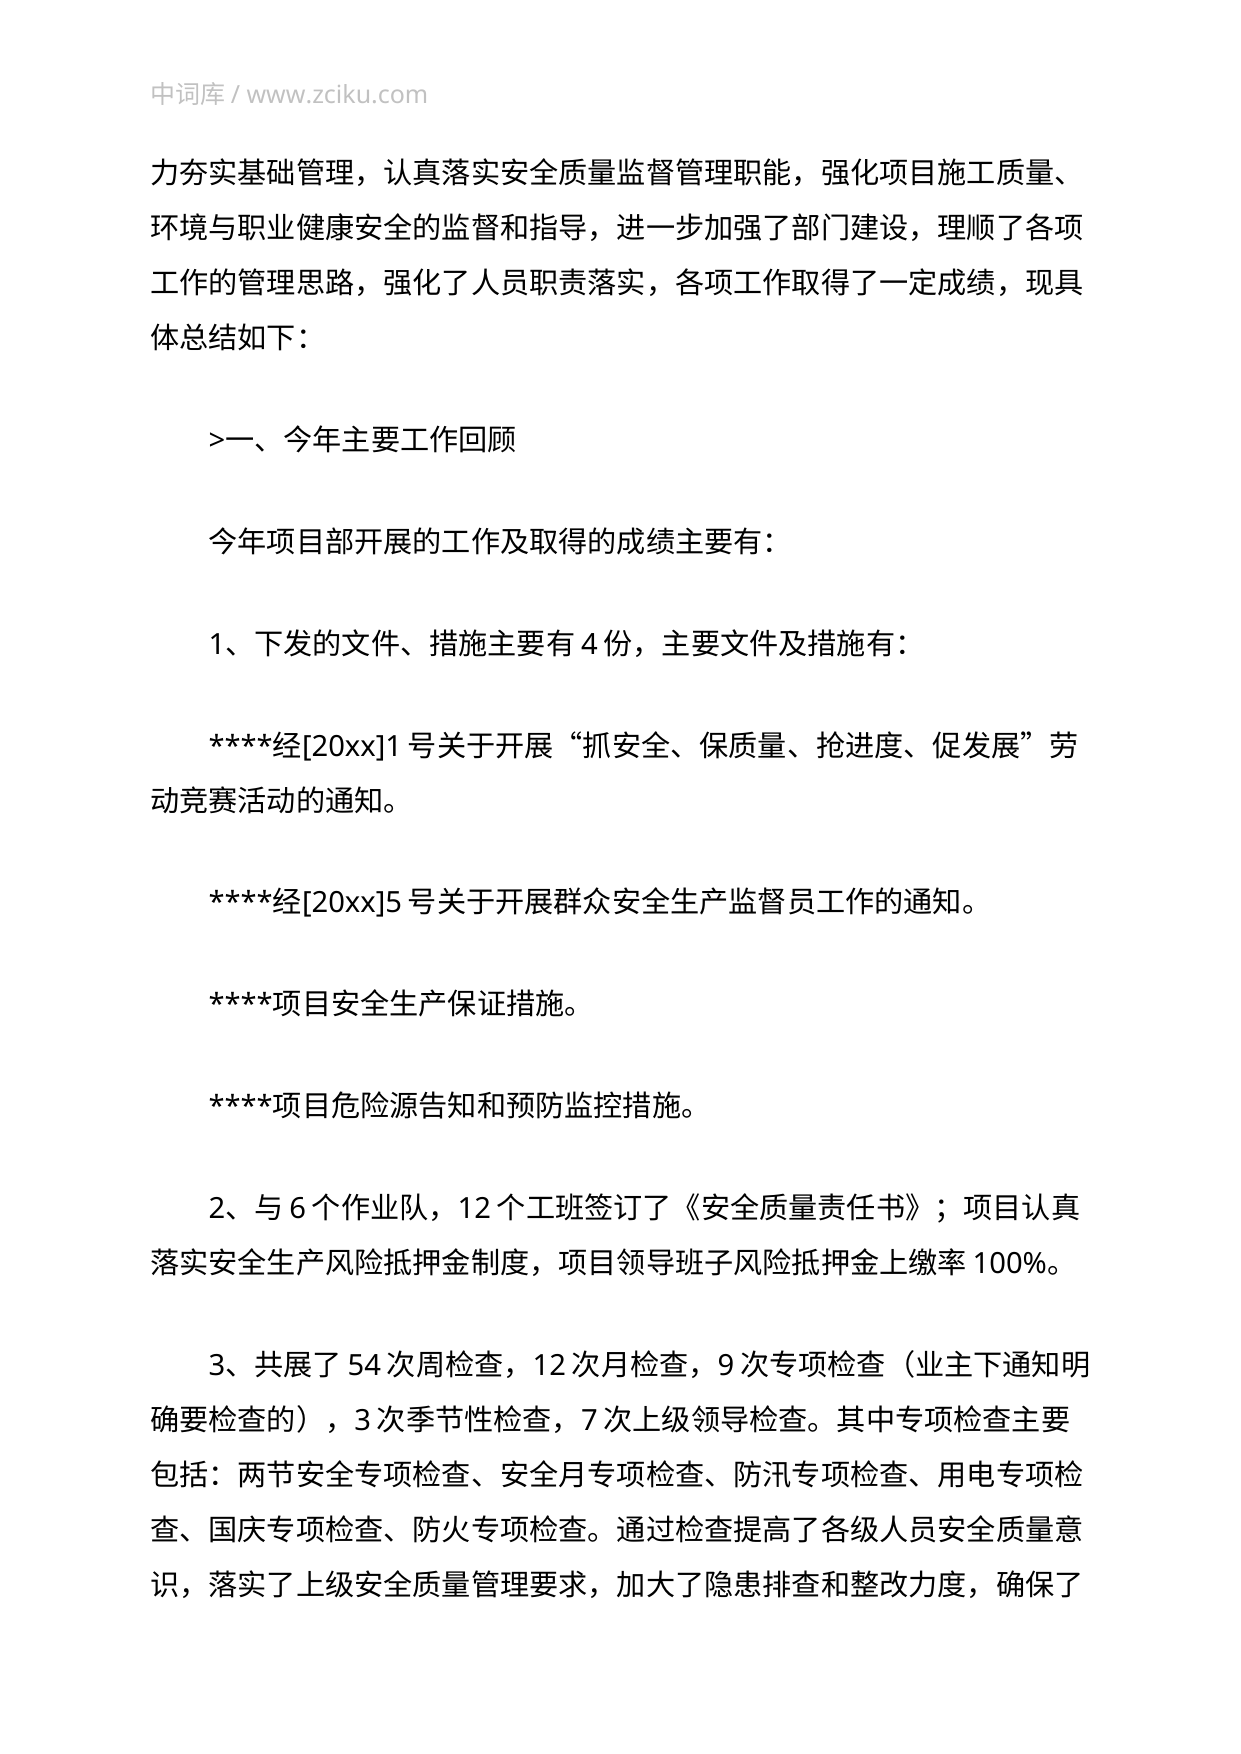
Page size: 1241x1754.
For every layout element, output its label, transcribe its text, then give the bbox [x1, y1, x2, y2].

text >一、今年主要工作回顾 [150, 416, 1090, 459]
text ****项目危险源告知和预防监控措施。 [150, 1083, 1090, 1125]
text 今年项目部开展的工作及取得的成绩主要有： [150, 518, 1090, 561]
text ****经[20xx]1号关于开展“抓安全、保质量、抢进度、促发展”劳动竞赛活动的通知。 [150, 722, 1090, 819]
text ****项目安全生产保证措施。 [150, 981, 1090, 1023]
text 1、下发的文件、措施主要有4份，主要文件及措施有： [150, 620, 1090, 663]
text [150, 150, 1090, 357]
text 2、与6个作业队，12个工班签订了《安全质量责任书》；项目认真落实安全生产风险抵押金制度，项目领导班子风险抵押金上缴率100%。 [150, 1185, 1090, 1282]
text ****经[20xx]5号关于开展群众安全生产监督员工作的通知。 [150, 879, 1090, 921]
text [150, 1342, 1090, 1604]
